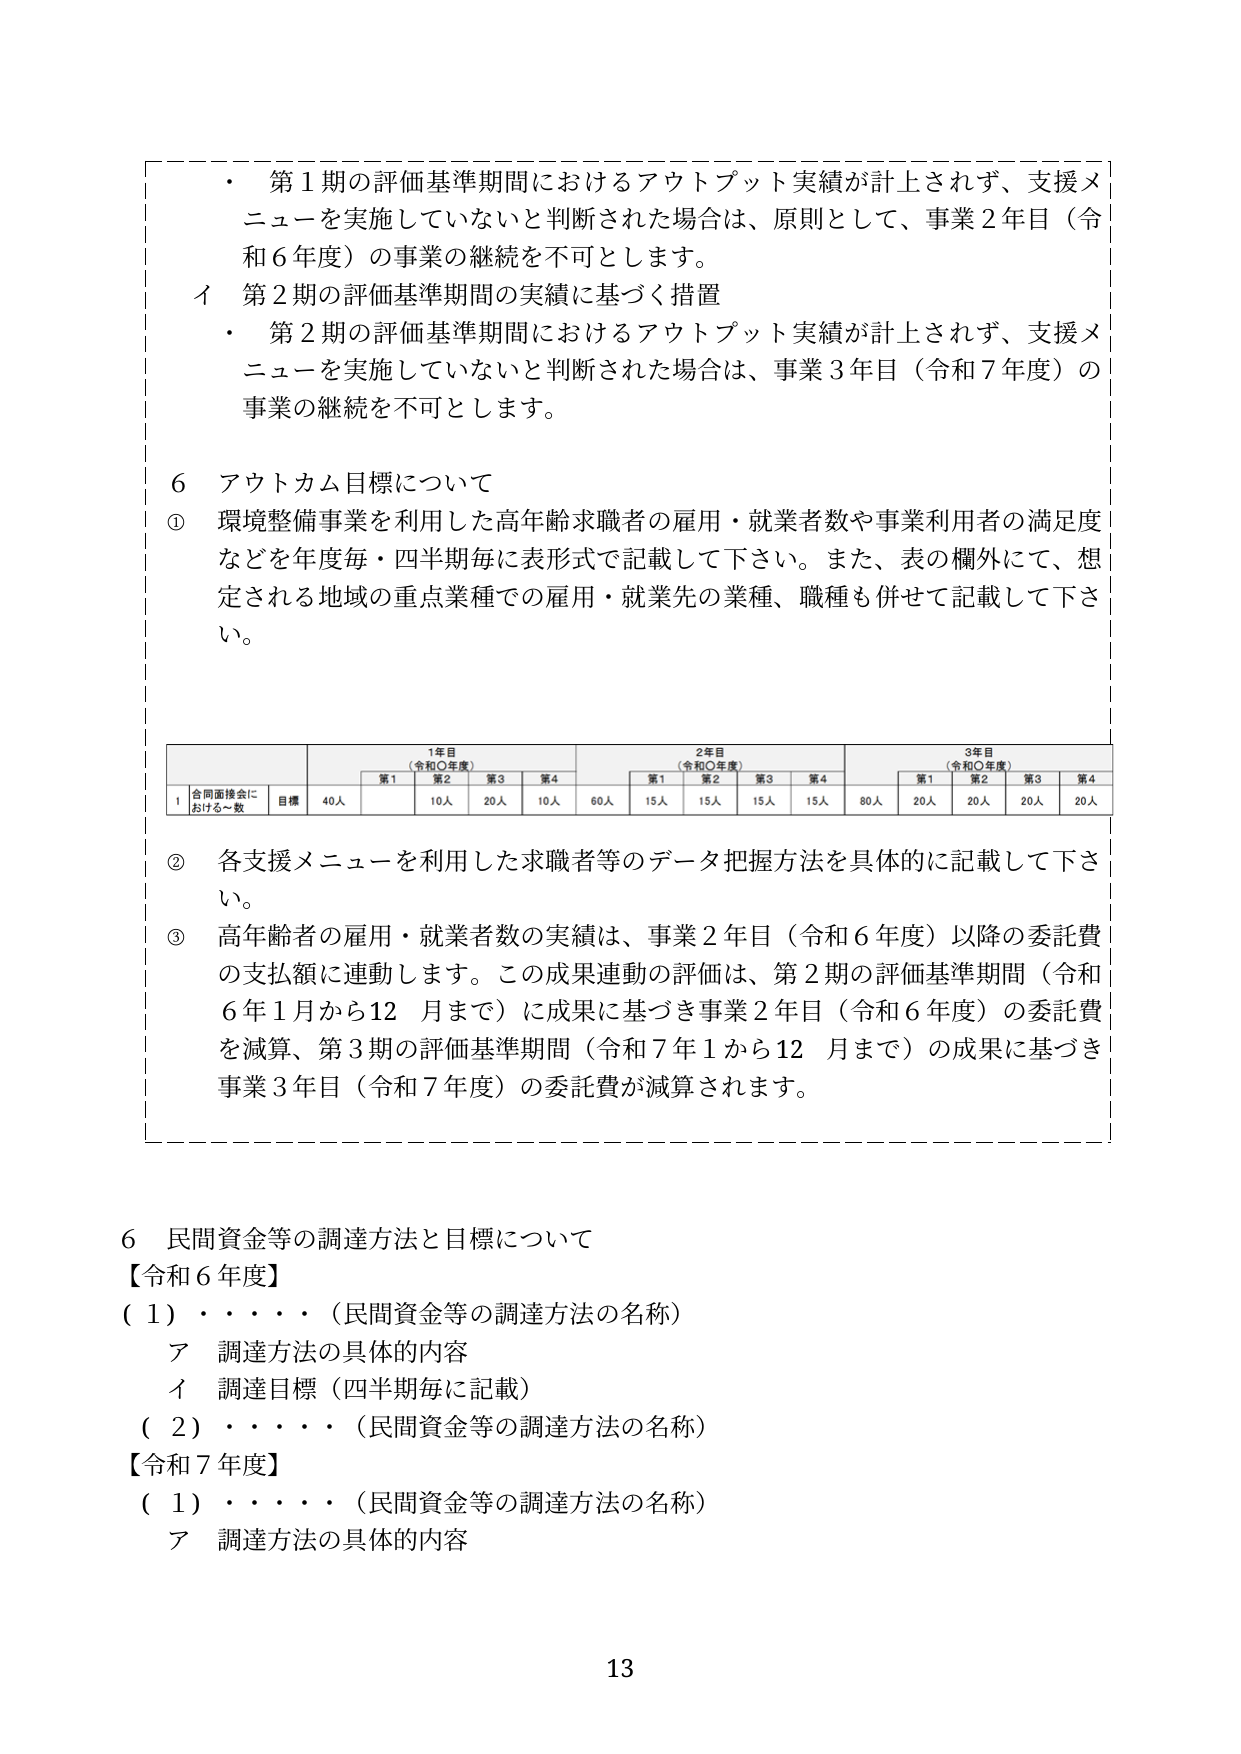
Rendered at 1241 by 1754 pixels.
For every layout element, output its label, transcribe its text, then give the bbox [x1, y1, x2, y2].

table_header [146, 161, 1110, 1142]
text ア 調達方法の具体的内容 [160, 1520, 1124, 1558]
text 【令和６年度】 [116, 1256, 1124, 1294]
text (２) ・・・・・（民間資金等の調達方法の名称） [131, 1407, 1124, 1445]
text イ 調達目標（四半期毎に記載） [160, 1369, 1124, 1407]
picture [166, 744, 1114, 816]
text (１) ・・・・・（民間資金等の調達方法の名称） [131, 1482, 1124, 1520]
text ア 調達方法の具体的内容 [160, 1332, 1124, 1369]
text ６ 民間資金等の調達方法と目標について [116, 1218, 1124, 1256]
text 【令和７年度】 [116, 1445, 1124, 1482]
text (１) ・・・・・（民間資金等の調達方法の名称） [116, 1294, 1124, 1332]
